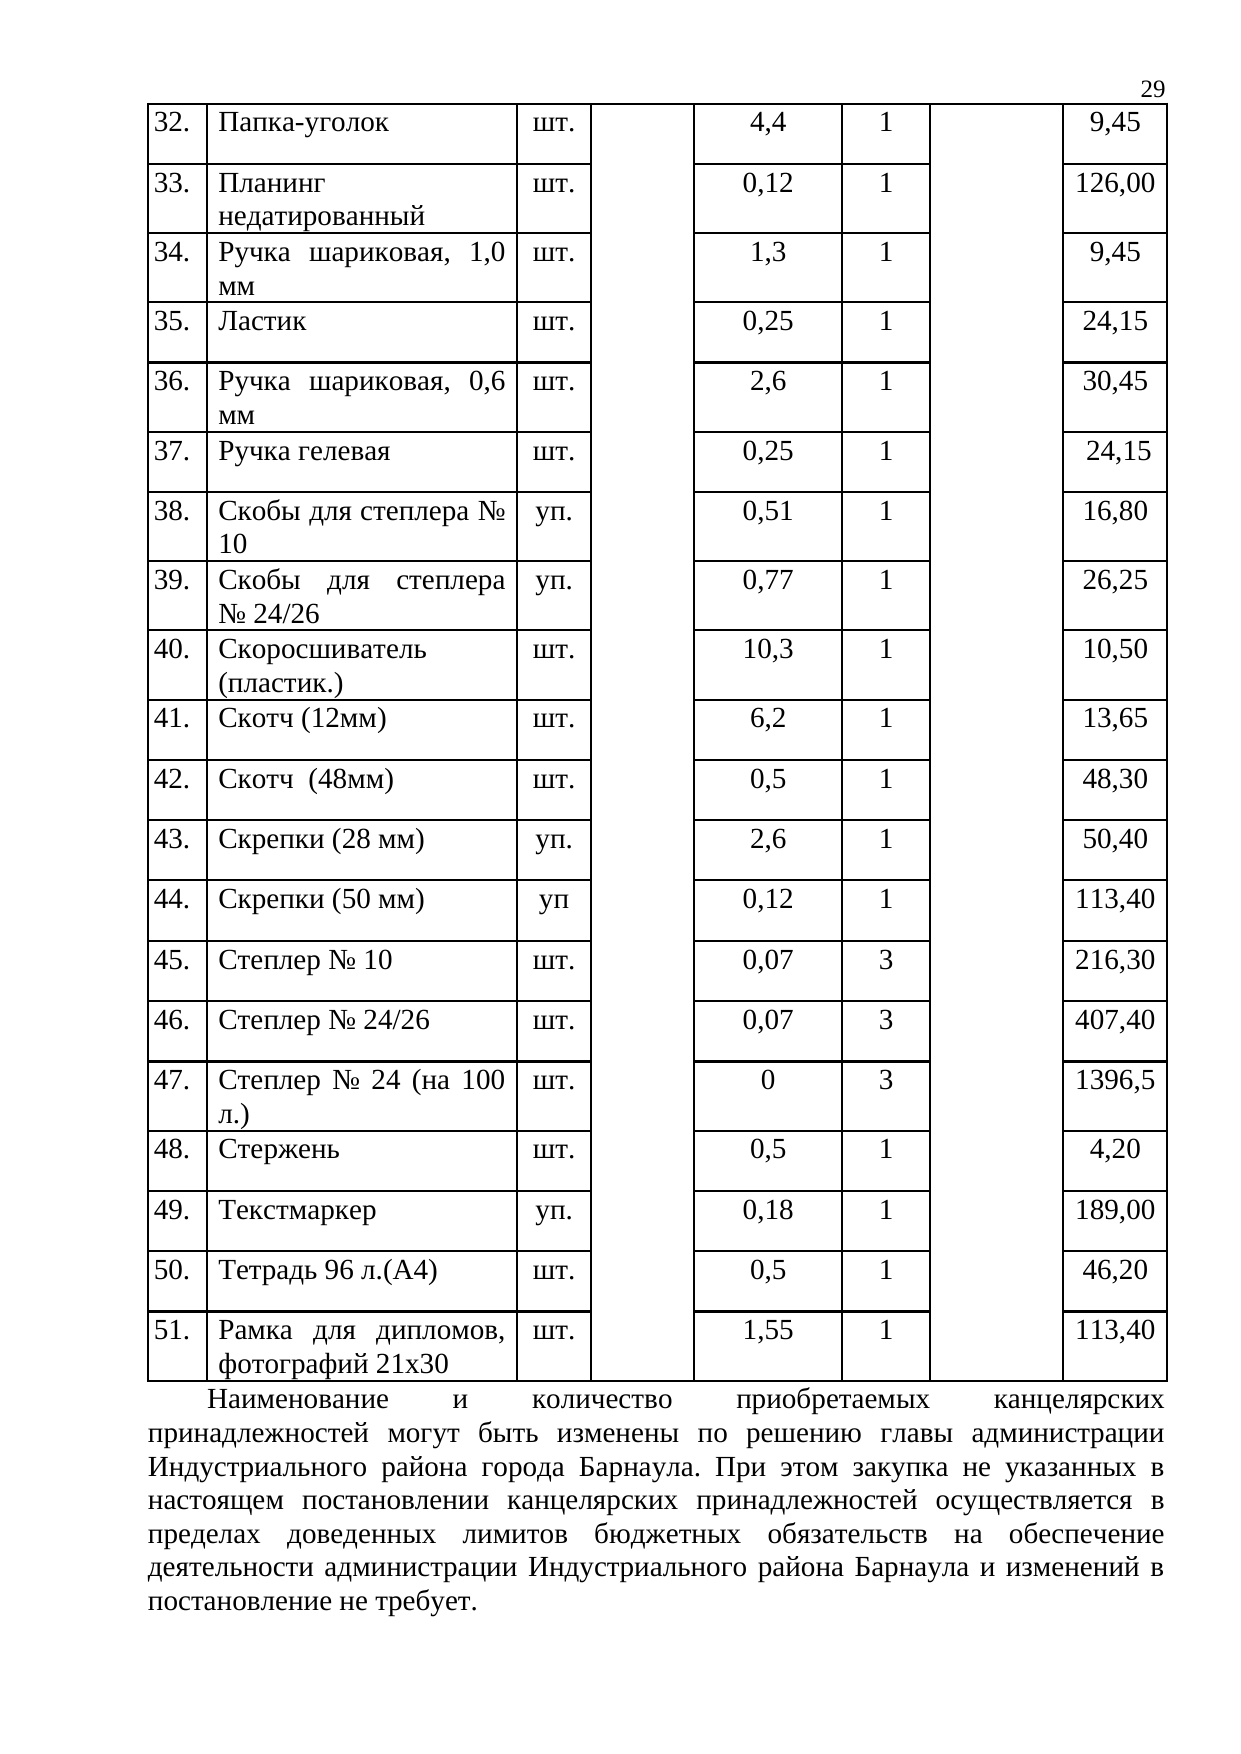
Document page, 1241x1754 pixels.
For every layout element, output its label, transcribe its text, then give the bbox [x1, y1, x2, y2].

table_cell Скрепки (50 мм) [208, 881, 516, 940]
table_cell 41. [149, 701, 206, 759]
table_cell 24,15 [1064, 433, 1166, 491]
table_cell 0,5 [695, 1252, 841, 1310]
table_cell 1 [843, 821, 929, 879]
table_cell 0,18 [695, 1192, 841, 1250]
table_cell 4,20 [1064, 1132, 1166, 1190]
table_cell 48. [149, 1132, 206, 1190]
table_cell 35. [149, 303, 206, 361]
table_cell 1 [843, 701, 929, 759]
table_cell 0,77 [695, 562, 841, 629]
table_cell 42. [149, 761, 206, 819]
table_cell 1,3 [695, 234, 841, 301]
table_cell 9,45 [1064, 105, 1166, 163]
table_cell 2,6 [695, 821, 841, 879]
table_cell шт. [518, 1252, 590, 1310]
table_cell шт. [518, 761, 590, 819]
table_cell 32. [149, 105, 206, 163]
table_cell 189,00 [1064, 1192, 1166, 1250]
table_cell 3 [843, 1063, 929, 1129]
table_cell уп [518, 881, 590, 940]
table_cell Планинг недатированный [208, 165, 516, 232]
table_cell 1 [843, 493, 929, 560]
table_cell 46. [149, 1002, 206, 1060]
table_cell 40. [149, 631, 206, 698]
table_cell 0,5 [695, 761, 841, 819]
table_cell 24,15 [1064, 303, 1166, 361]
table_cell 3 [843, 942, 929, 1000]
table_cell Степлер № 10 [208, 942, 516, 1000]
table_cell Степлер № 24/26 [208, 1002, 516, 1060]
table_cell уп. [518, 1192, 590, 1250]
table_cell 1 [843, 433, 929, 491]
table_cell 216,30 [1064, 942, 1166, 1000]
table_cell 46,20 [1064, 1252, 1166, 1310]
table_cell 0 [695, 1063, 841, 1129]
table_cell Рамка для дипломов, фотографий 21х30 [208, 1313, 516, 1379]
table_cell 1 [843, 562, 929, 629]
table_cell Скобы для степлера № 24/26 [208, 562, 516, 629]
table_cell 1 [843, 234, 929, 301]
table_cell шт. [518, 433, 590, 491]
table_cell 34. [149, 234, 206, 301]
table_cell Скоросшиватель (пластик.) [208, 631, 516, 698]
text Наименование и количество приобретаемых канцелярских принадлежностей могут быть изменены по решению главы администрации Индустриального района города Барнаула. При этом закупка не указанных в настоящем постановлении канцелярских принадлежностей осуществляется в пределах доведенных лимитов бюджетных обязательств на обеспечение деятельности администрации Индустриального района Барнаула и изменений в постановление не требует. [148, 1382, 1165, 1616]
table_cell 36. [149, 364, 206, 431]
table_cell шт. [518, 165, 590, 232]
table_cell 1 [843, 1192, 929, 1250]
table_cell 10,3 [695, 631, 841, 698]
table_cell шт. [518, 1002, 590, 1060]
table_cell уп. [518, 821, 590, 879]
table_cell 47. [149, 1063, 206, 1129]
table_cell 0,07 [695, 1002, 841, 1060]
table_cell Скобы для степлера № 10 [208, 493, 516, 560]
table_cell 33. [149, 165, 206, 232]
table_cell 1 [843, 1132, 929, 1190]
table_cell шт. [518, 105, 590, 163]
table_cell 0,12 [695, 165, 841, 232]
table_cell 13,65 [1064, 701, 1166, 759]
table_cell шт. [518, 1063, 590, 1129]
table_cell 3 [843, 1002, 929, 1060]
table_cell 1 [843, 761, 929, 819]
table_cell Ручка шариковая, 0,6 мм [208, 364, 516, 431]
table_cell 113,40 [1064, 881, 1166, 940]
table_cell 48,30 [1064, 761, 1166, 819]
table_cell 16,80 [1064, 493, 1166, 560]
table_cell 0,07 [695, 942, 841, 1000]
table_cell Текстмаркер [208, 1192, 516, 1250]
table_cell Ластик [208, 303, 516, 361]
table_cell 1 [843, 364, 929, 431]
table_cell шт. [518, 942, 590, 1000]
table_cell Скотч (48мм) [208, 761, 516, 819]
table_cell 0,51 [695, 493, 841, 560]
table_cell 37. [149, 433, 206, 491]
table_cell 51. [149, 1313, 206, 1379]
table_cell 1 [843, 881, 929, 940]
table_cell 1,55 [695, 1313, 841, 1379]
table_cell 50. [149, 1252, 206, 1310]
table_cell Скотч (12мм) [208, 701, 516, 759]
table_cell 1 [843, 165, 929, 232]
table_cell 4,4 [695, 105, 841, 163]
table_cell 1 [843, 105, 929, 163]
table_cell Ручка гелевая [208, 433, 516, 491]
table_cell 0,5 [695, 1132, 841, 1190]
table_cell 30,45 [1064, 364, 1166, 431]
table_cell 1396,5 [1064, 1063, 1166, 1129]
table_cell 38. [149, 493, 206, 560]
table_cell 407,40 [1064, 1002, 1166, 1060]
table_cell шт. [518, 1313, 590, 1379]
table_cell 126,00 [1064, 165, 1166, 232]
table_cell 45. [149, 942, 206, 1000]
table_cell 0,12 [695, 881, 841, 940]
table_cell 1 [843, 1313, 929, 1379]
table_cell 1 [843, 631, 929, 698]
table_cell 43. [149, 821, 206, 879]
table_cell шт. [518, 303, 590, 361]
table_cell 1 [843, 303, 929, 361]
table_cell Ручка шариковая, 1,0 мм [208, 234, 516, 301]
table_cell 39. [149, 562, 206, 629]
table_cell 50,40 [1064, 821, 1166, 879]
table_cell 26,25 [1064, 562, 1166, 629]
table_cell 9,45 [1064, 234, 1166, 301]
table_cell 0,25 [695, 303, 841, 361]
table_cell шт. [518, 234, 590, 301]
table_cell уп. [518, 562, 590, 629]
table_cell 1 [843, 1252, 929, 1310]
table_cell шт. [518, 1132, 590, 1190]
table_cell Стержень [208, 1132, 516, 1190]
table_cell Скрепки (28 мм) [208, 821, 516, 879]
table_cell 0,25 [695, 433, 841, 491]
table_cell Папка-уголок [208, 105, 516, 163]
table_cell 10,50 [1064, 631, 1166, 698]
table_cell 113,40 [1064, 1313, 1166, 1379]
table_cell шт. [518, 701, 590, 759]
table_cell Степлер № 24 (на 100 л.) [208, 1063, 516, 1129]
table_cell уп. [518, 493, 590, 560]
table_cell шт. [518, 631, 590, 698]
table_cell 6,2 [695, 701, 841, 759]
table_cell 49. [149, 1192, 206, 1250]
table_cell шт. [518, 364, 590, 431]
table_cell Тетрадь 96 л.(А4) [208, 1252, 516, 1310]
table_cell 2,6 [695, 364, 841, 431]
table_cell 44. [149, 881, 206, 940]
